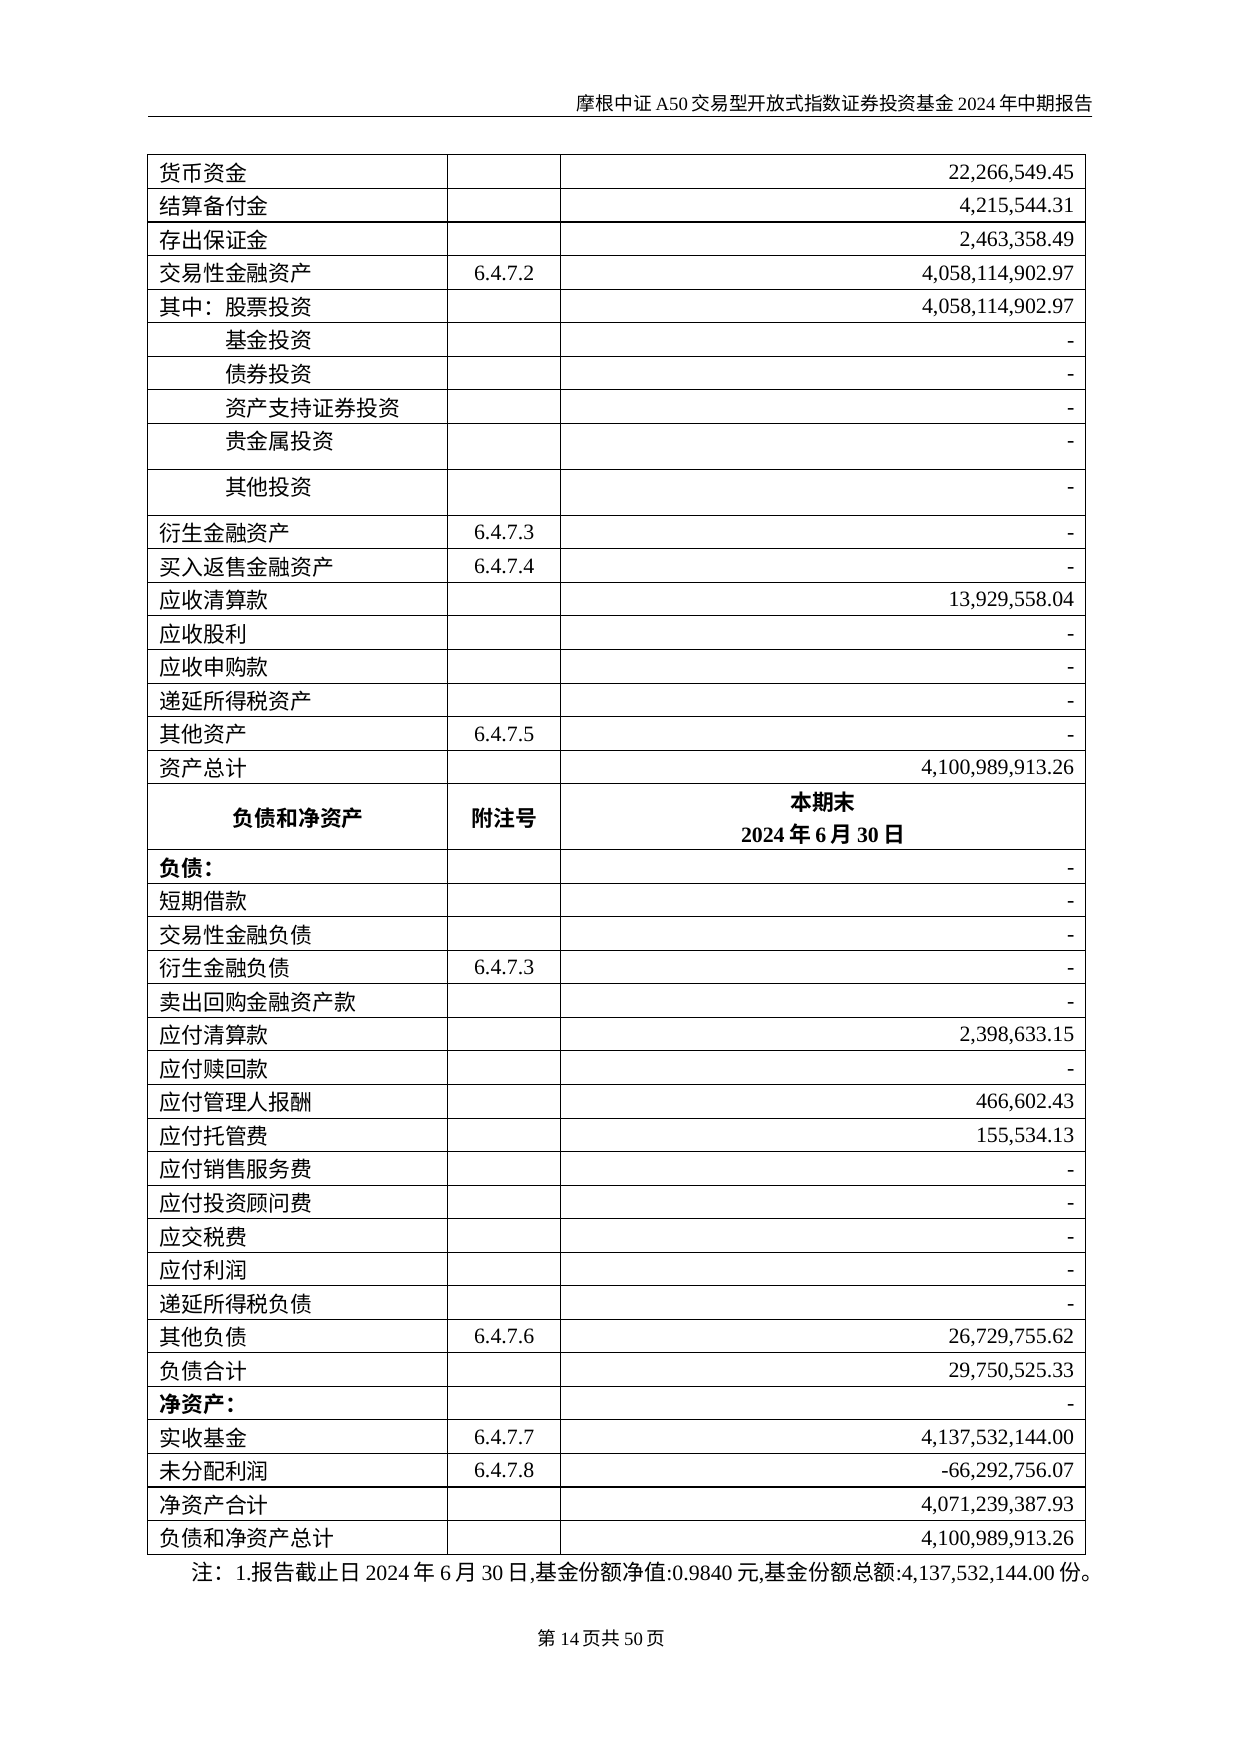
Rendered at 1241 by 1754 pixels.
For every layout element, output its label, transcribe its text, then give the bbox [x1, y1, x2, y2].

table_cell 应收清算款 [148, 583, 447, 615]
table_cell [448, 1488, 560, 1520]
table_cell [448, 1018, 560, 1050]
table_cell - [561, 357, 1085, 389]
table_cell [448, 684, 560, 716]
table_cell - [561, 323, 1085, 356]
table_cell 155,534.13 [561, 1119, 1085, 1151]
table_cell 基金投资 [148, 323, 447, 356]
table_cell [448, 1152, 560, 1184]
table_cell - [561, 1051, 1085, 1084]
table_cell - [561, 1186, 1085, 1218]
table_cell 其他负债 [148, 1320, 447, 1352]
table_cell 4,071,239,387.93 [561, 1488, 1085, 1520]
table_cell 负债和净资产总计 [148, 1521, 447, 1553]
table_cell - [561, 917, 1085, 950]
table_cell [448, 223, 560, 255]
table_cell 2,398,633.15 [561, 1018, 1085, 1050]
table_cell [448, 357, 560, 389]
table_cell 短期借款 [148, 884, 447, 916]
table_cell 应交税费 [148, 1219, 447, 1252]
table_cell 附注号 [448, 784, 560, 849]
table_cell 应付清算款 [148, 1018, 447, 1050]
table_cell 6.4.7.8 [448, 1454, 560, 1486]
table_cell [448, 917, 560, 950]
table_cell [448, 290, 560, 322]
table_cell [448, 616, 560, 649]
table_cell 6.4.7.6 [448, 1320, 560, 1352]
table_cell 本期末 2024年6月30日 [561, 784, 1085, 849]
table_cell - [561, 470, 1085, 515]
table_cell [448, 390, 560, 423]
table_cell 应付投资顾问费 [148, 1186, 447, 1218]
table_cell 贵金属投资 [148, 424, 447, 469]
table_cell - [561, 984, 1085, 1017]
table_cell 29,750,525.33 [561, 1353, 1085, 1386]
table_cell - [561, 951, 1085, 983]
table_cell [448, 323, 560, 356]
table_cell 交易性金融资产 [148, 256, 447, 288]
table_cell - [561, 1253, 1085, 1285]
table_cell [448, 1051, 560, 1084]
table_cell - [561, 516, 1085, 548]
table_cell 26,729,755.62 [561, 1320, 1085, 1352]
table_cell 4,100,989,913.26 [561, 751, 1085, 783]
table_cell [448, 583, 560, 615]
table_cell - [561, 616, 1085, 649]
table_cell 结算备付金 [148, 189, 447, 221]
table_cell [448, 155, 560, 188]
table_cell [448, 984, 560, 1017]
table_cell [448, 1353, 560, 1386]
table_cell - [561, 684, 1085, 716]
table_cell - [561, 1152, 1085, 1184]
table_cell 未分配利润 [148, 1454, 447, 1486]
text 注：1.报告截止日2024年6月30日,基金份额净值:0.9840元,基金份额总额:4,137,532,144.00份。 [148, 1554, 1092, 1587]
table_cell [448, 650, 560, 682]
table_cell 4,100,989,913.26 [561, 1521, 1085, 1553]
table_cell [448, 1521, 560, 1553]
table_cell 其中：股票投资 [148, 290, 447, 322]
table_cell 衍生金融资产 [148, 516, 447, 548]
table_cell 净资产： [148, 1387, 447, 1419]
table_cell [448, 470, 560, 515]
table_cell [448, 751, 560, 783]
table_cell [448, 850, 560, 883]
table_cell 22,266,549.45 [561, 155, 1085, 188]
table_cell 负债： [148, 850, 447, 883]
table_cell 卖出回购金融资产款 [148, 984, 447, 1017]
table_cell 负债合计 [148, 1353, 447, 1386]
table_cell 交易性金融负债 [148, 917, 447, 950]
table_cell [448, 1286, 560, 1319]
table_cell 资产支持证券投资 [148, 390, 447, 423]
table_cell - [561, 1219, 1085, 1252]
table_cell [448, 1119, 560, 1151]
table_cell 6.4.7.3 [448, 951, 560, 983]
table_cell 应收申购款 [148, 650, 447, 682]
table_cell 2,463,358.49 [561, 223, 1085, 255]
table_cell 递延所得税资产 [148, 684, 447, 716]
table_cell 6.4.7.7 [448, 1420, 560, 1453]
table_cell -66,292,756.07 [561, 1454, 1085, 1486]
table_cell 4,058,114,902.97 [561, 256, 1085, 288]
table_cell 6.4.7.5 [448, 717, 560, 749]
table_cell 买入返售金融资产 [148, 549, 447, 582]
table_cell 资产总计 [148, 751, 447, 783]
table_cell 其他资产 [148, 717, 447, 749]
table_cell 6.4.7.2 [448, 256, 560, 288]
table_cell 应付托管费 [148, 1119, 447, 1151]
table_cell [448, 189, 560, 221]
table_cell 净资产合计 [148, 1488, 447, 1520]
table_cell 货币资金 [148, 155, 447, 188]
table_cell 债券投资 [148, 357, 447, 389]
table_cell 应付销售服务费 [148, 1152, 447, 1184]
table_cell [448, 884, 560, 916]
table_cell 13,929,558.04 [561, 583, 1085, 615]
table_cell 应收股利 [148, 616, 447, 649]
table_cell [448, 1219, 560, 1252]
table_cell 其他投资 [148, 470, 447, 515]
table_cell 负债和净资产 [148, 784, 447, 849]
table_cell - [561, 390, 1085, 423]
table_cell - [561, 717, 1085, 749]
table_cell 466,602.43 [561, 1085, 1085, 1117]
table_cell - [561, 884, 1085, 916]
table_cell 4,058,114,902.97 [561, 290, 1085, 322]
table_cell - [561, 549, 1085, 582]
table_cell 4,215,544.31 [561, 189, 1085, 221]
table_cell [448, 1085, 560, 1117]
table_cell - [561, 424, 1085, 469]
table_cell [448, 424, 560, 469]
table_cell - [561, 1286, 1085, 1319]
table_cell 应付赎回款 [148, 1051, 447, 1084]
table_cell 6.4.7.4 [448, 549, 560, 582]
table_cell 存出保证金 [148, 223, 447, 255]
table_cell 6.4.7.3 [448, 516, 560, 548]
table_cell 实收基金 [148, 1420, 447, 1453]
table_cell 递延所得税负债 [148, 1286, 447, 1319]
table_cell [448, 1387, 560, 1419]
table_cell 应付利润 [148, 1253, 447, 1285]
table_cell 应付管理人报酬 [148, 1085, 447, 1117]
table_cell - [561, 1387, 1085, 1419]
table_cell 4,137,532,144.00 [561, 1420, 1085, 1453]
table_cell - [561, 650, 1085, 682]
table_cell - [561, 850, 1085, 883]
table_cell [448, 1186, 560, 1218]
table_cell 衍生金融负债 [148, 951, 447, 983]
table_cell [448, 1253, 560, 1285]
